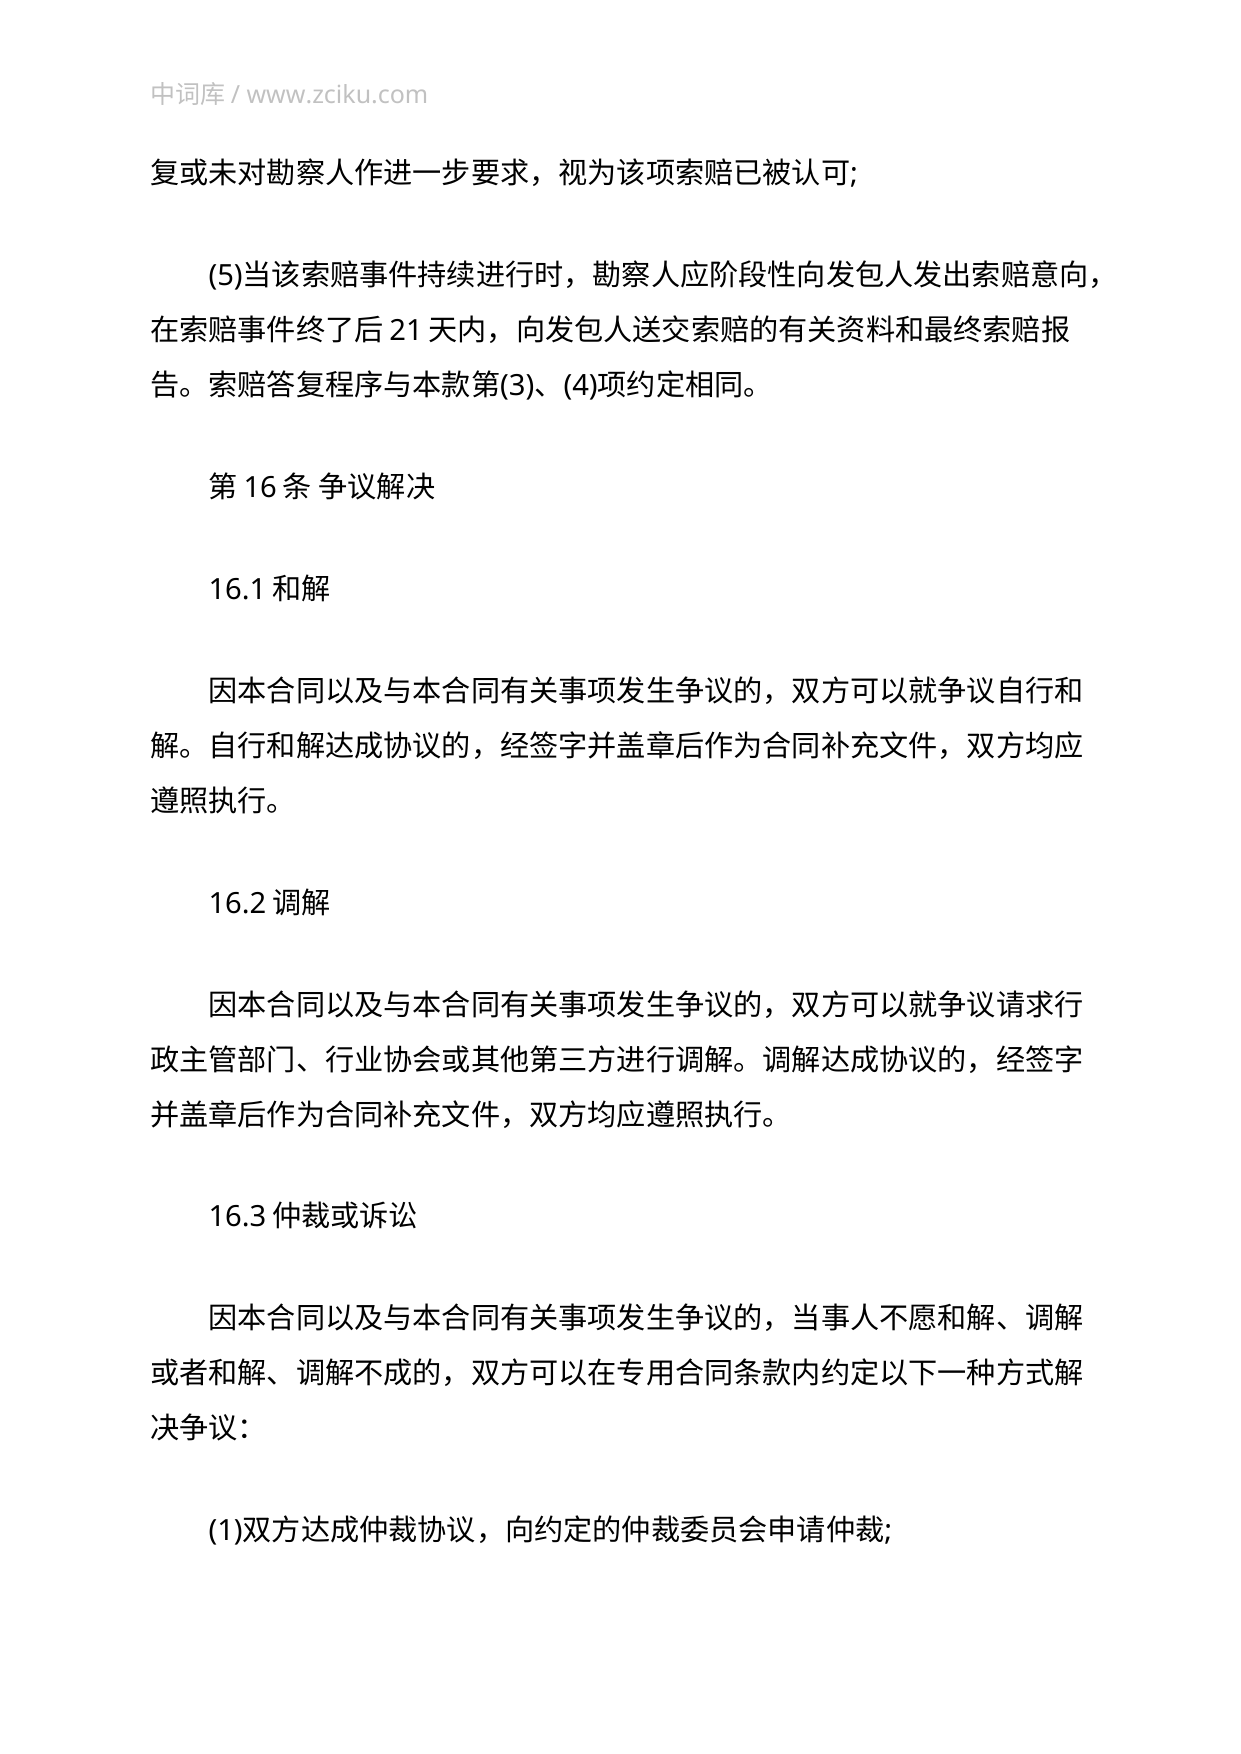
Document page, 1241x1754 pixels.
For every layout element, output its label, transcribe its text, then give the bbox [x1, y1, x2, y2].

text (1)双方达成仲裁协议，向约定的仲裁委员会申请仲裁; [150, 1507, 1090, 1549]
text 第16条 争议解决 [150, 464, 1090, 506]
text 因本合同以及与本合同有关事项发生争议的，双方可以就争议请求行政主管部门、行业协会或其他第三方进行调解。调解达成协议的，经签字并盖章后作为合同补充文件，双方均应遵照执行。 [150, 981, 1090, 1133]
text 16.1和解 [150, 566, 1090, 608]
text 16.3仲裁或诉讼 [150, 1193, 1090, 1235]
text 因本合同以及与本合同有关事项发生争议的，双方可以就争议自行和解。自行和解达成协议的，经签字并盖章后作为合同补充文件，双方均应遵照执行。 [150, 668, 1090, 820]
text (5)当该索赔事件持续进行时，勘察人应阶段性向发包人发出索赔意向，在索赔事件终了后21天内，向发包人送交索赔的有关资料和最终索赔报告。索赔答复程序与本款第(3)、(4)项约定相同。 [150, 252, 1090, 404]
text 因本合同以及与本合同有关事项发生争议的，当事人不愿和解、调解或者和解、调解不成的，双方可以在专用合同条款内约定以下一种方式解决争议： [150, 1295, 1090, 1447]
text 16.2调解 [150, 879, 1090, 922]
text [150, 150, 1090, 192]
